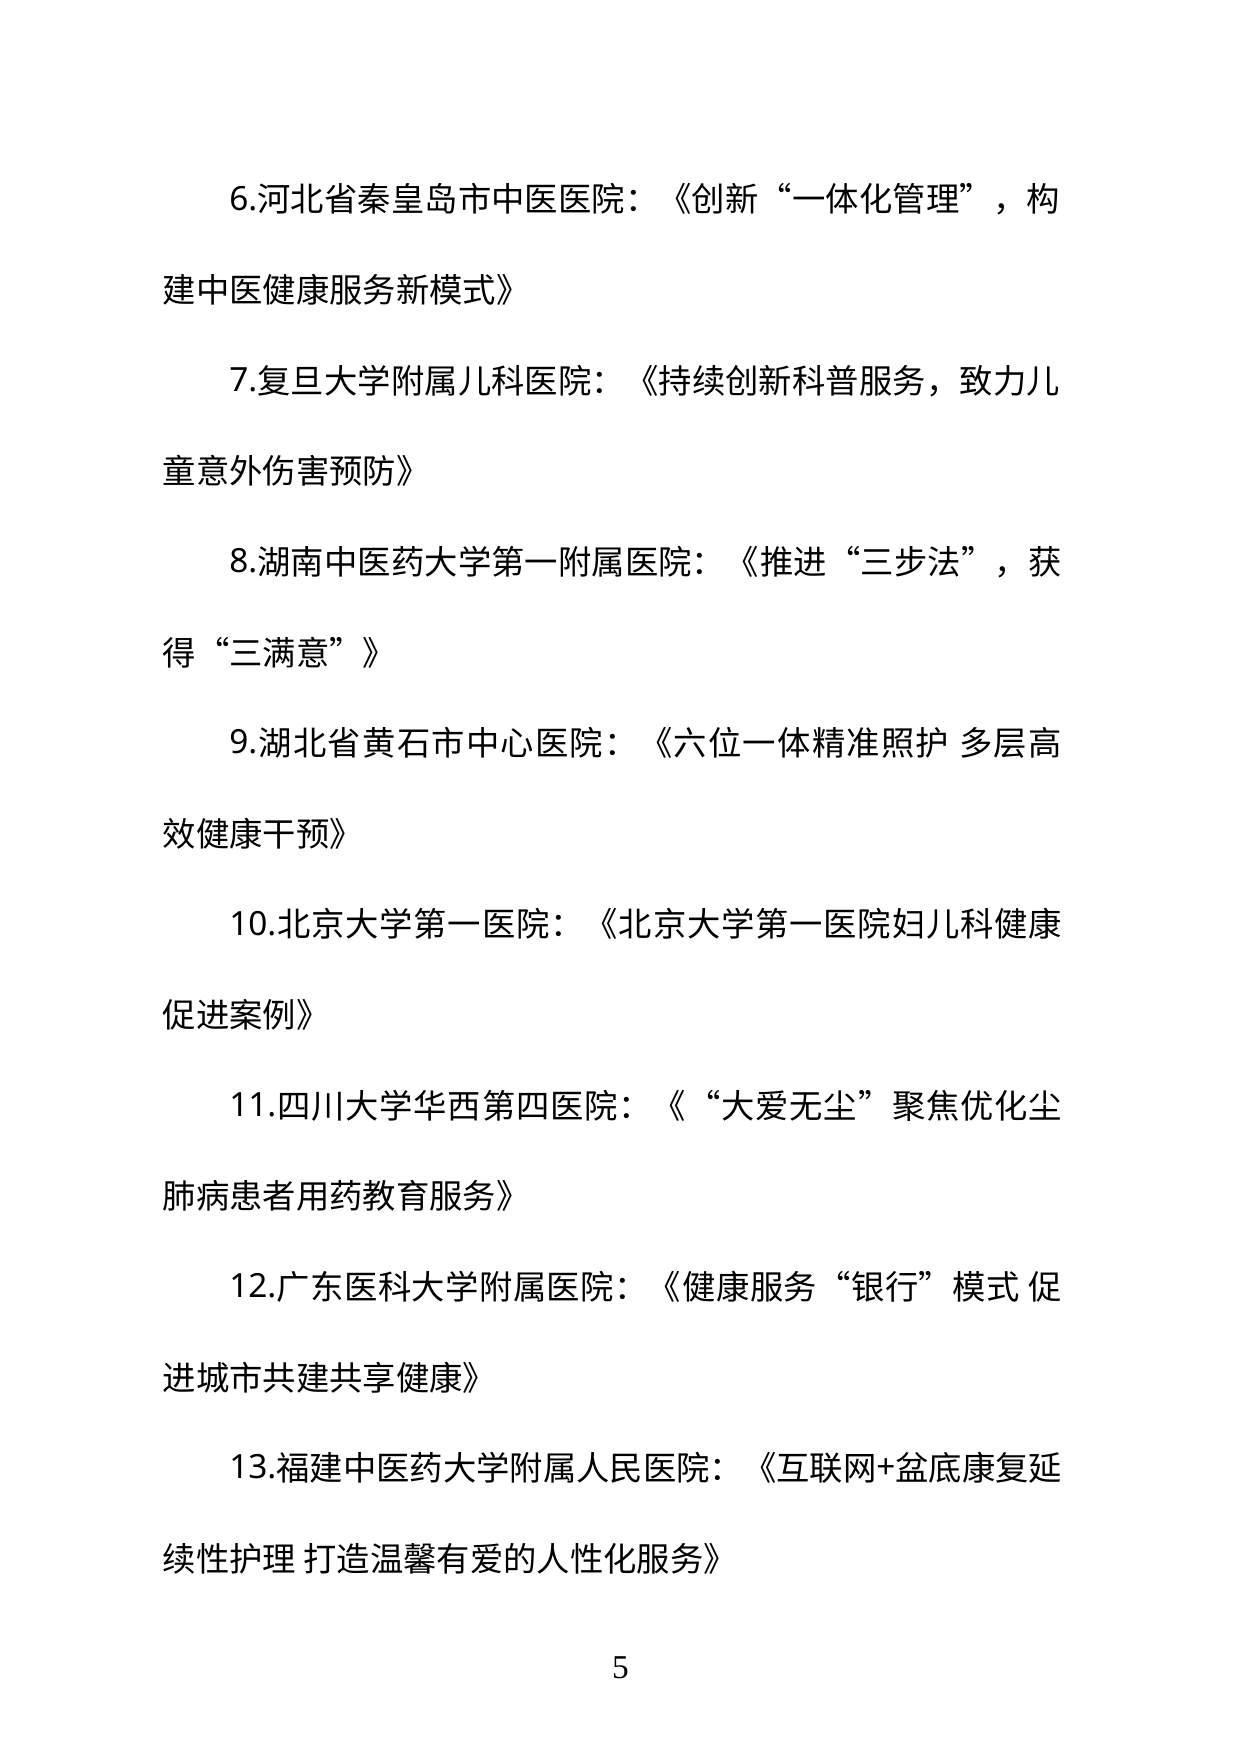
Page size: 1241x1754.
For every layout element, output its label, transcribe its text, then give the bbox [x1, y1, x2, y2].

list 12.广东医科大学附属医院：《健康服务“银行”模式 促进城市共建共享健康》 [162, 1239, 1062, 1421]
list 9.湖北省黄石市中心医院：《六位一体精准照护 多层高效健康干预》 [162, 696, 1062, 877]
list 6.河北省秦皇岛市中医医院：《创新“一体化管理”，构建中医健康服务新模式》 [162, 152, 1062, 333]
list 11.四川大学华西第四医院：《“大爱无尘”聚焦优化尘肺病患者用药教育服务》 [162, 1058, 1062, 1239]
list 10.北京大学第一医院：《北京大学第一医院妇儿科健康促进案例》 [162, 877, 1062, 1058]
list 13.福建中医药大学附属人民医院：《互联网+盆底康复延续性护理 打造温馨有爱的人性化服务》 [162, 1421, 1062, 1602]
list 8.湖南中医药大学第一附属医院：《推进“三步法”，获得“三满意”》 [162, 514, 1062, 696]
list 7.复旦大学附属儿科医院：《持续创新科普服务，致力儿童意外伤害预防》 [162, 333, 1062, 514]
